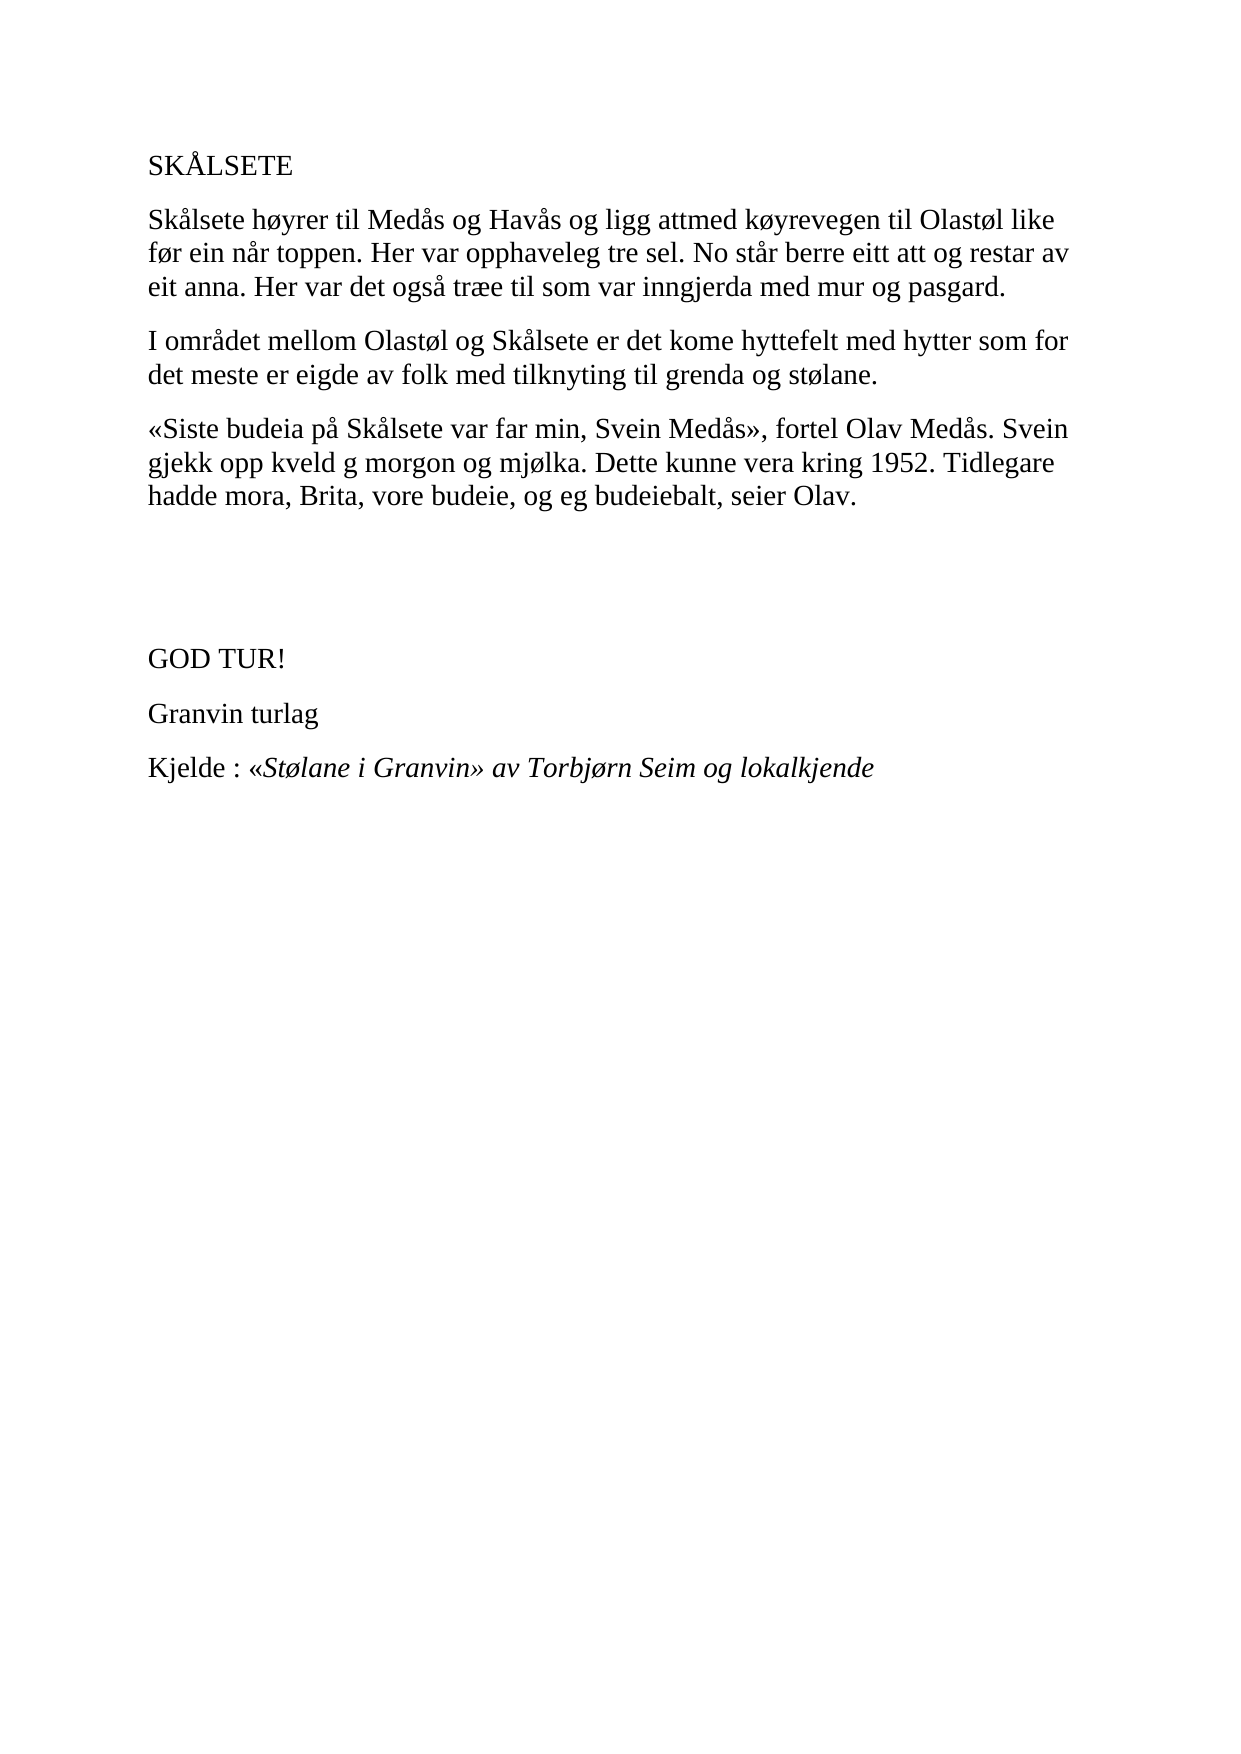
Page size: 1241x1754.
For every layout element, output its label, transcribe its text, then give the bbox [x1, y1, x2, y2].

text I området mellom Olastøl og Skålsete er det kome hyttefelt med hytter som for det meste er eigde av folk med tilknyting til grenda og stølane. [148, 323, 1093, 391]
text Granvin turlag [148, 696, 1093, 729]
text «Siste budeia på Skålsete var far min, Svein Medås», fortel Olav Medås. Svein gjekk opp kveld g morgon og mjølka. Dette kunne vera kring 1952. Tidlegare hadde mora, Brita, vore budeie, og eg budeiebalt, seier Olav. [148, 411, 1093, 512]
text Skålsete høyrer til Medås og Havås og ligg attmed køyrevegen til Olastøl like før ein når toppen. Her var opphaveleg tre sel. No står berre eitt att og restar av eit anna. Her var det også træe til som var inngjerda med mur og pasgard. [148, 202, 1093, 303]
text SKÅLSETE [148, 148, 1093, 181]
text GOD TUR! [148, 642, 1093, 675]
text Kjelde : «Stølane i Granvin» av Torbjørn Seim og lokalkjende [148, 750, 1093, 784]
